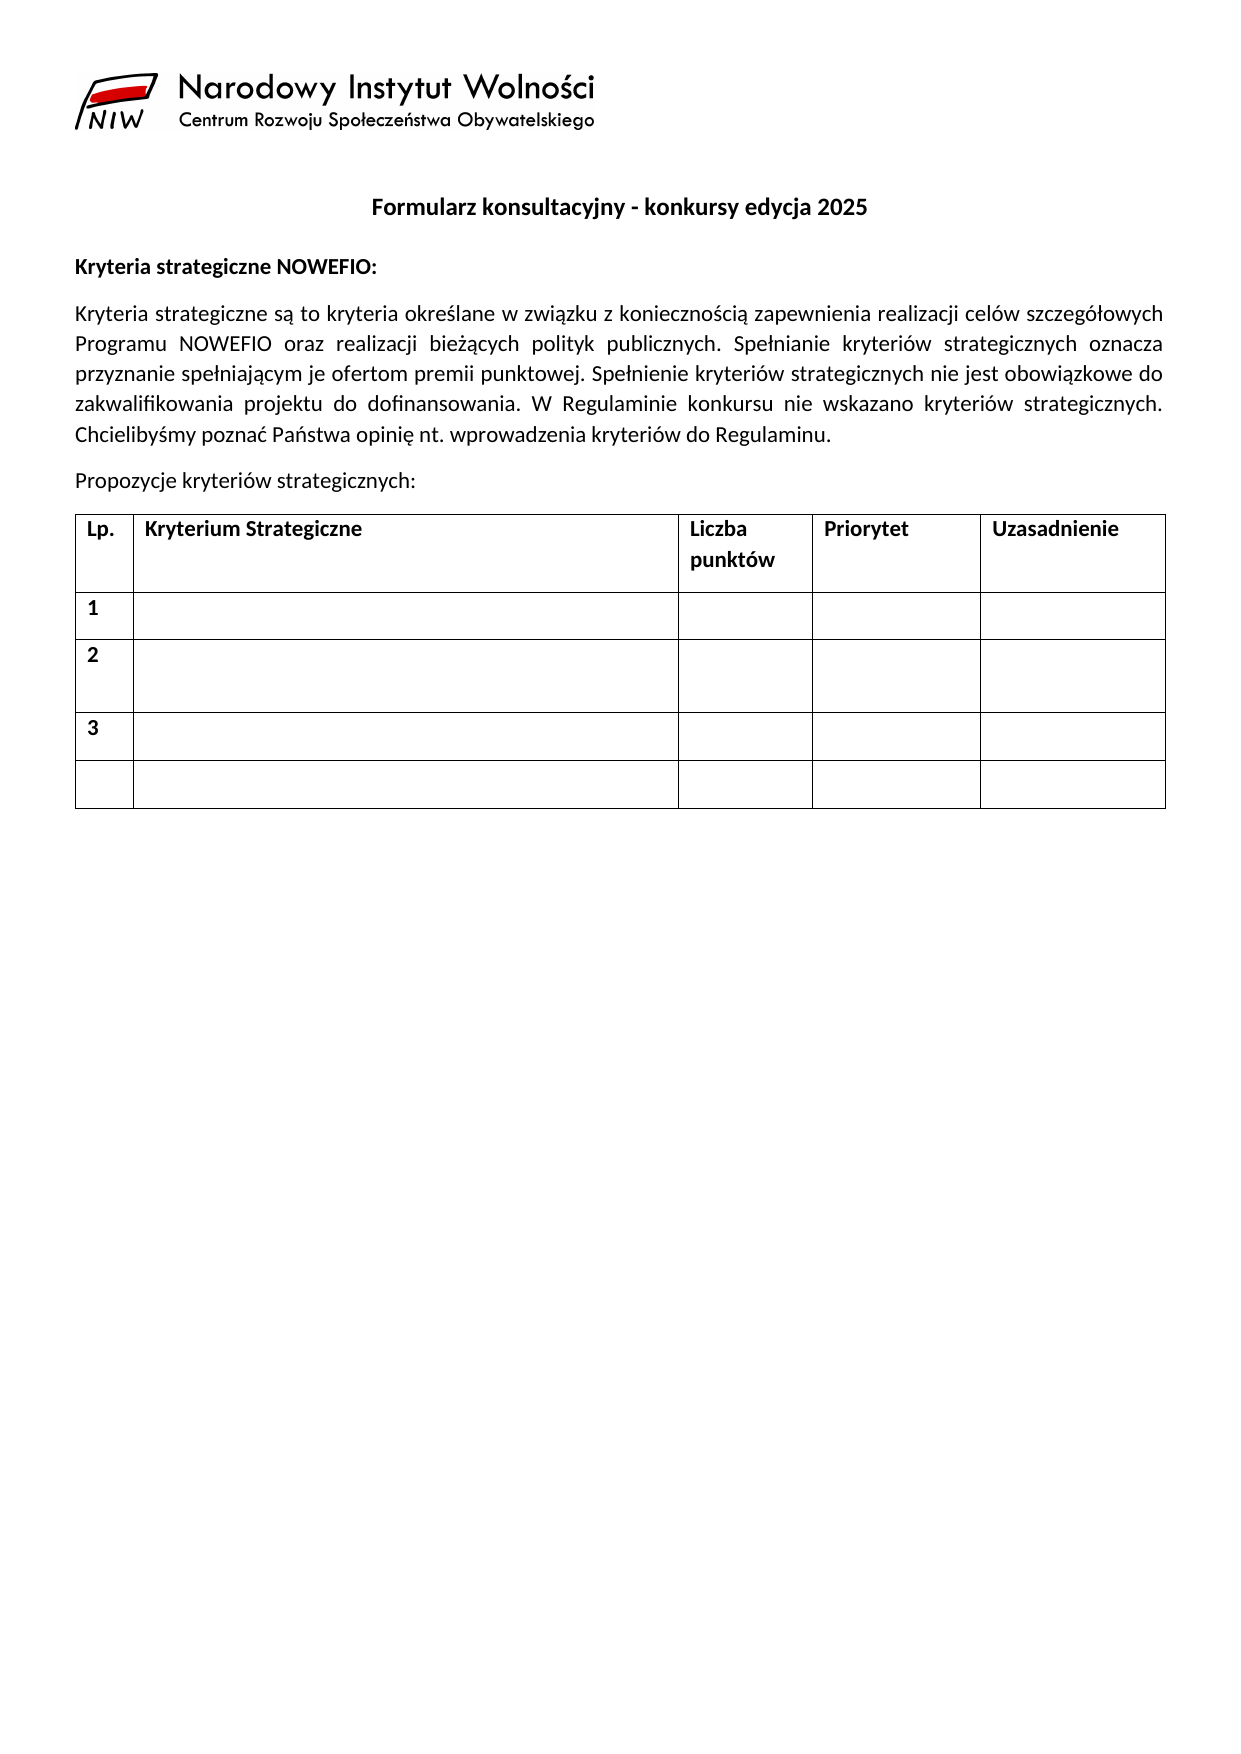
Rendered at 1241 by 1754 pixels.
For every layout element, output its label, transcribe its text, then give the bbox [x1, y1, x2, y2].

table_header Kryterium Strategiczne [134, 515, 678, 592]
table_cell [813, 713, 980, 760]
table_cell [981, 713, 1165, 760]
table_cell [679, 593, 812, 639]
table_cell [981, 593, 1165, 639]
table_cell [679, 713, 812, 760]
table_cell [134, 713, 678, 760]
table_cell [813, 761, 980, 808]
text Kryteria strategiczne NOWEFIO: [75, 252, 1165, 280]
text Kryteria strategiczne są to kryteria określane w związku z koniecznością zapewnienia realizacji celów szczegółowych Programu NOWEFIO oraz realizacji bieżących polityk publicznych. Spełnianie kryteriów strategicznych oznacza przyznanie spełniającym je ofertom premii punktowej. Spełnienie kryteriów strategicznych nie jest obowiązkowe do zakwalifikowania projektu do dofinansowania. W Regulaminie konkursu nie wskazano kryteriów strategicznych. Chcielibyśmy poznać Państwa opinię nt. wprowadzenia kryteriów do Regulaminu. [75, 299, 1165, 448]
picture [75, 73, 594, 130]
table_cell [981, 761, 1165, 808]
table_header Uzasadnienie [981, 515, 1165, 592]
table_header Liczba punktów [679, 515, 812, 592]
table_cell [134, 593, 678, 639]
table_cell [981, 640, 1165, 712]
table_cell [134, 640, 678, 712]
table_header Priorytet [813, 515, 980, 592]
table_header Lp. [76, 515, 133, 592]
table_cell [679, 761, 812, 808]
table_cell [813, 593, 980, 639]
table_cell [679, 640, 812, 712]
text Propozycje kryteriów strategicznych: [75, 467, 1165, 495]
table_cell [76, 761, 133, 808]
table_cell [134, 761, 678, 808]
table_cell 1 [76, 593, 133, 639]
table_cell 3 [76, 713, 133, 760]
table_cell [813, 640, 980, 712]
table_cell 2 [76, 640, 133, 712]
